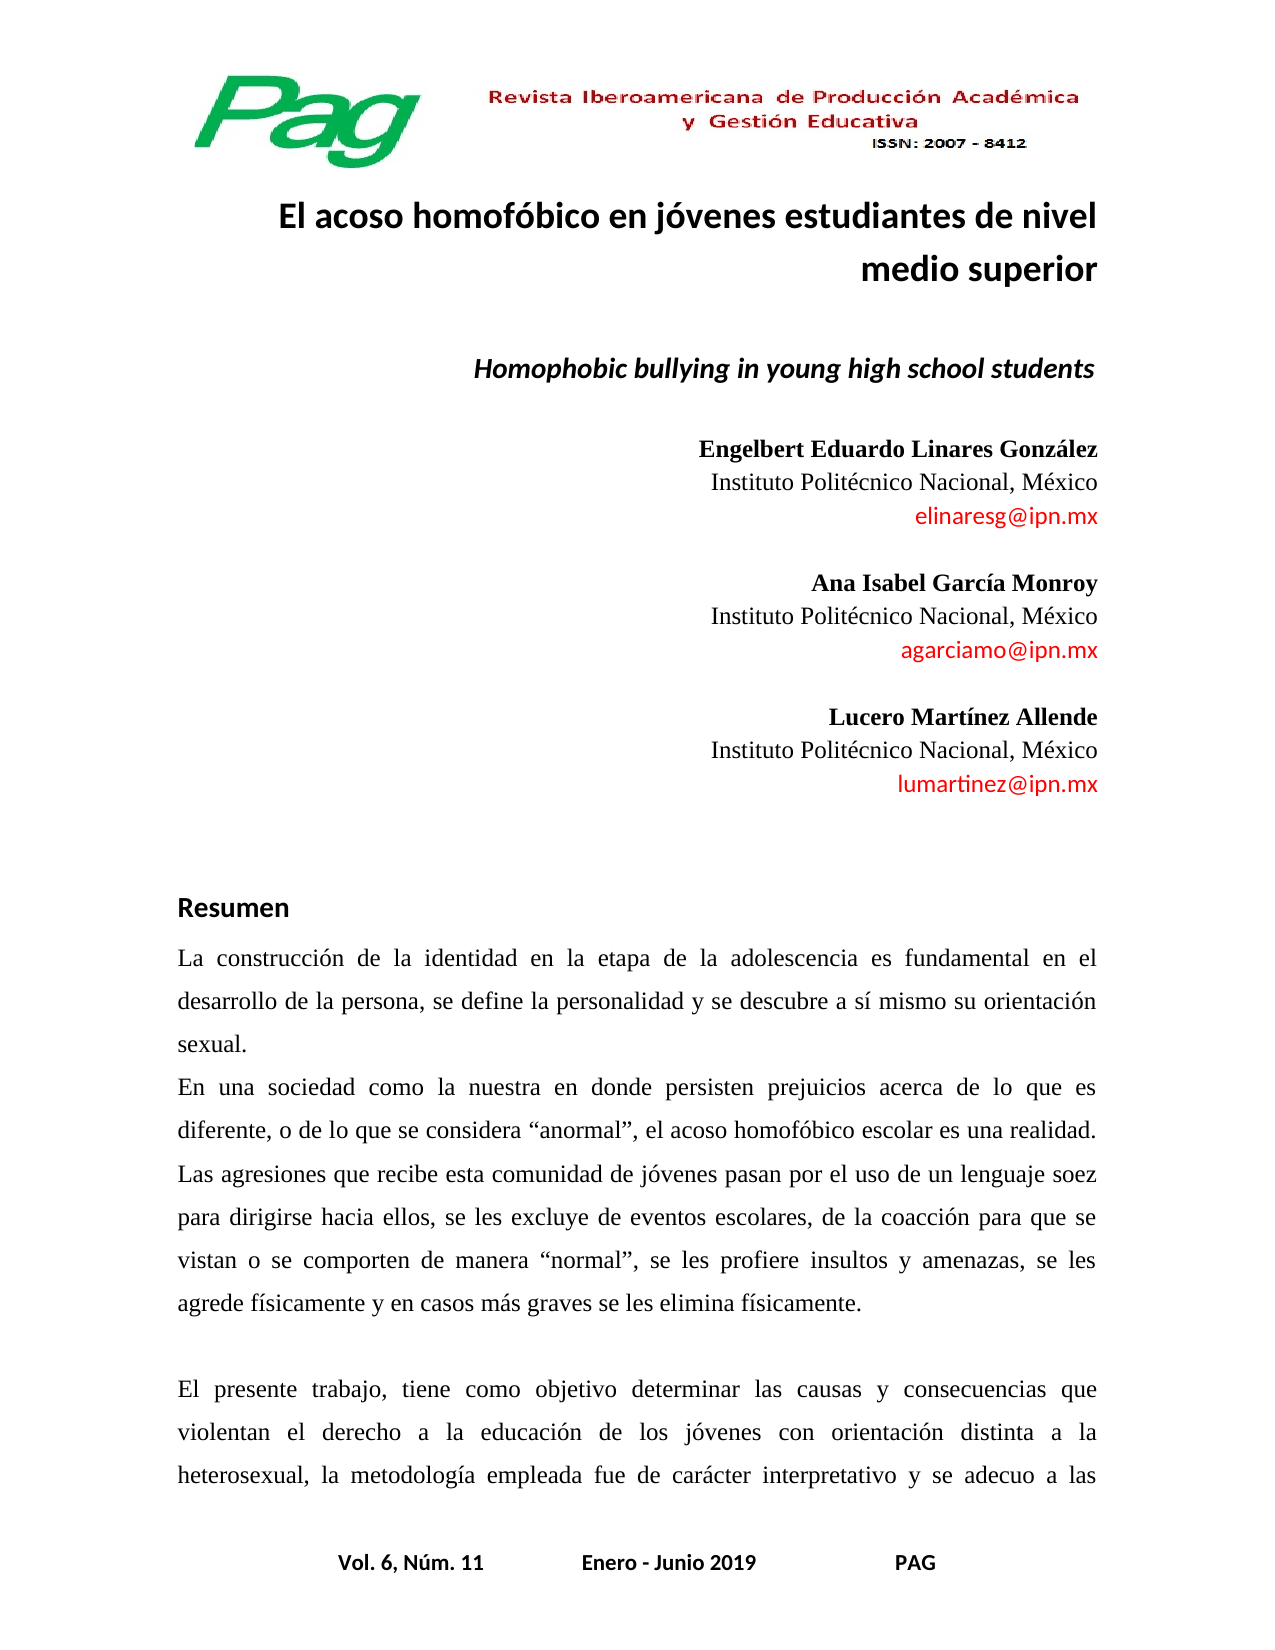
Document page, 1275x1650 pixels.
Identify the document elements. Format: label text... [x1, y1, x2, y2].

text La construcción de la identidad en la etapa de la adolescencia es fundamental en el desarrollo de la persona, se define la personalidad y se descubre a sí mismo su orientación sexual. [177, 943, 1098, 1058]
text En una sociedad como la nuestra en donde persisten prejuicios acerca de lo que es diferente, o de lo que se considera “anormal”, el acoso homofóbico escolar es una realidad. Las agresiones que recibe esta comunidad de jóvenes pasan por el uso de un lenguaje soez para dirigirse hacia ellos, se les excluye de eventos escolares, de la coacción para que se vistan o se comporten de manera “normal”, se les profiere insultos y amenazas, se les agrede físicamente y en casos más graves se les elimina físicamente. [177, 1072, 1098, 1317]
text Instituto Politécnico Nacional, México [177, 467, 1098, 496]
text Engelbert Eduardo Linares González [177, 434, 1098, 463]
text Lucero Martínez Allende [177, 702, 1098, 731]
text Homophobic bullying in young high school students [177, 350, 1098, 386]
text agarciamo@ipn.mx [177, 634, 1098, 665]
text El acoso homofóbico en jóvenes estudiantes de nivel medio superior [177, 192, 1098, 291]
text lumartinez@ipn.mx [177, 768, 1098, 799]
text Instituto Politécnico Nacional, México [177, 601, 1098, 630]
picture [194, 73, 1081, 169]
text Instituto Politécnico Nacional, México [177, 735, 1098, 764]
text Resumen [177, 889, 1098, 925]
text Ana Isabel García Monroy [177, 568, 1098, 597]
text elinaresg@ipn.mx [177, 500, 1098, 531]
